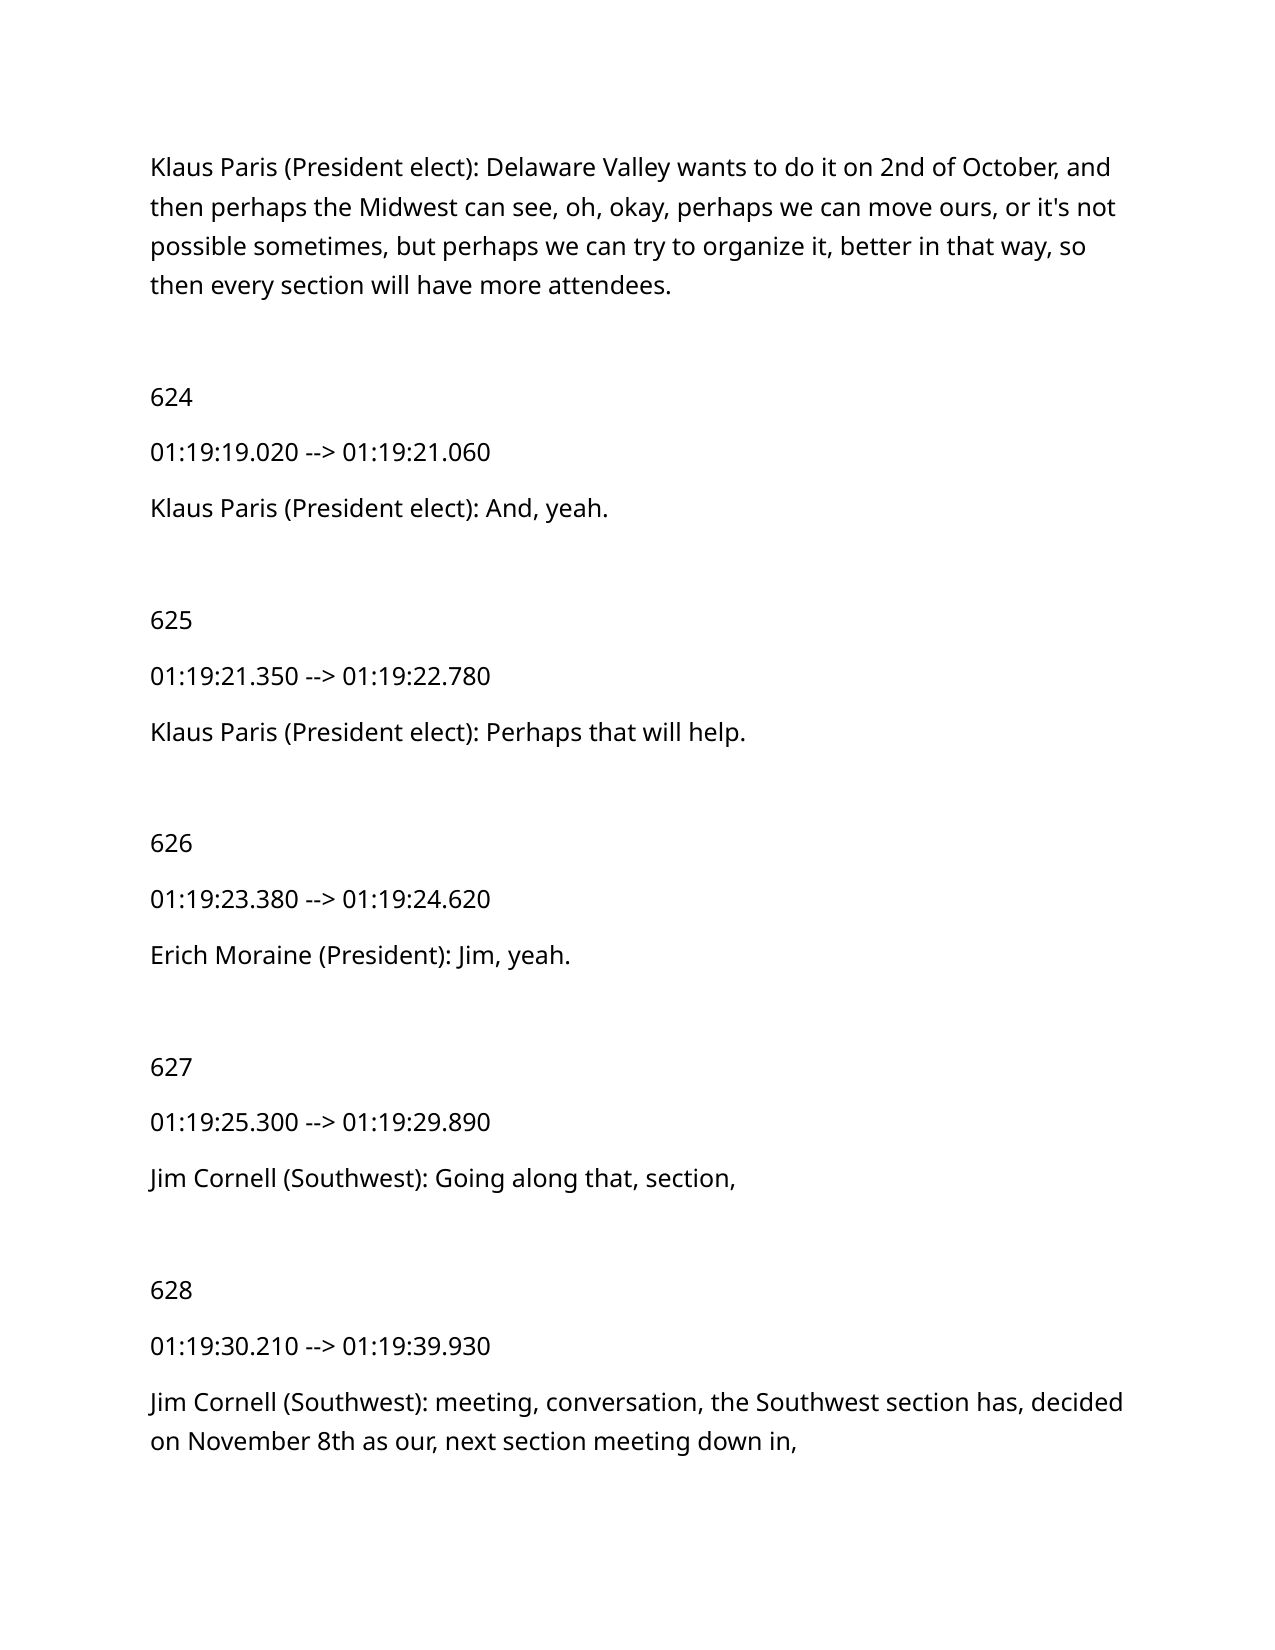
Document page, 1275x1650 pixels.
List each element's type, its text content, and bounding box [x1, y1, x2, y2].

text Jim Cornell (Southwest): meeting, conversation, the Southwest section has, decided on November 8th as our, next section meeting down in, [150, 1384, 1125, 1457]
text 625 [150, 602, 1125, 637]
text 01:19:23.380 --> 01:19:24.620 [150, 882, 1125, 916]
text 624 [150, 379, 1125, 413]
text 01:19:19.020 --> 01:19:21.060 [150, 435, 1125, 469]
text Jim Cornell (Southwest): Going along that, section, [150, 1161, 1125, 1195]
text 01:19:21.350 --> 01:19:22.780 [150, 658, 1125, 692]
text 627 [150, 1049, 1125, 1083]
text 626 [150, 826, 1125, 860]
text 01:19:30.210 --> 01:19:39.930 [150, 1328, 1125, 1362]
text Klaus Paris (President elect): Perhaps that will help. [150, 714, 1125, 748]
text Klaus Paris (President elect): And, yeah. [150, 491, 1125, 525]
text 01:19:25.300 --> 01:19:29.890 [150, 1105, 1125, 1139]
text 628 [150, 1272, 1125, 1307]
text Erich Moraine (President): Jim, yeah. [150, 937, 1125, 972]
text Klaus Paris (President elect): Delaware Valley wants to do it on 2nd of October, and then perhaps the Midwest can see, oh, okay, perhaps we can move ours, or it's not possible sometimes, but perhaps we can try to organize it, better in that way, so then every section will have more attendees. [150, 150, 1125, 302]
